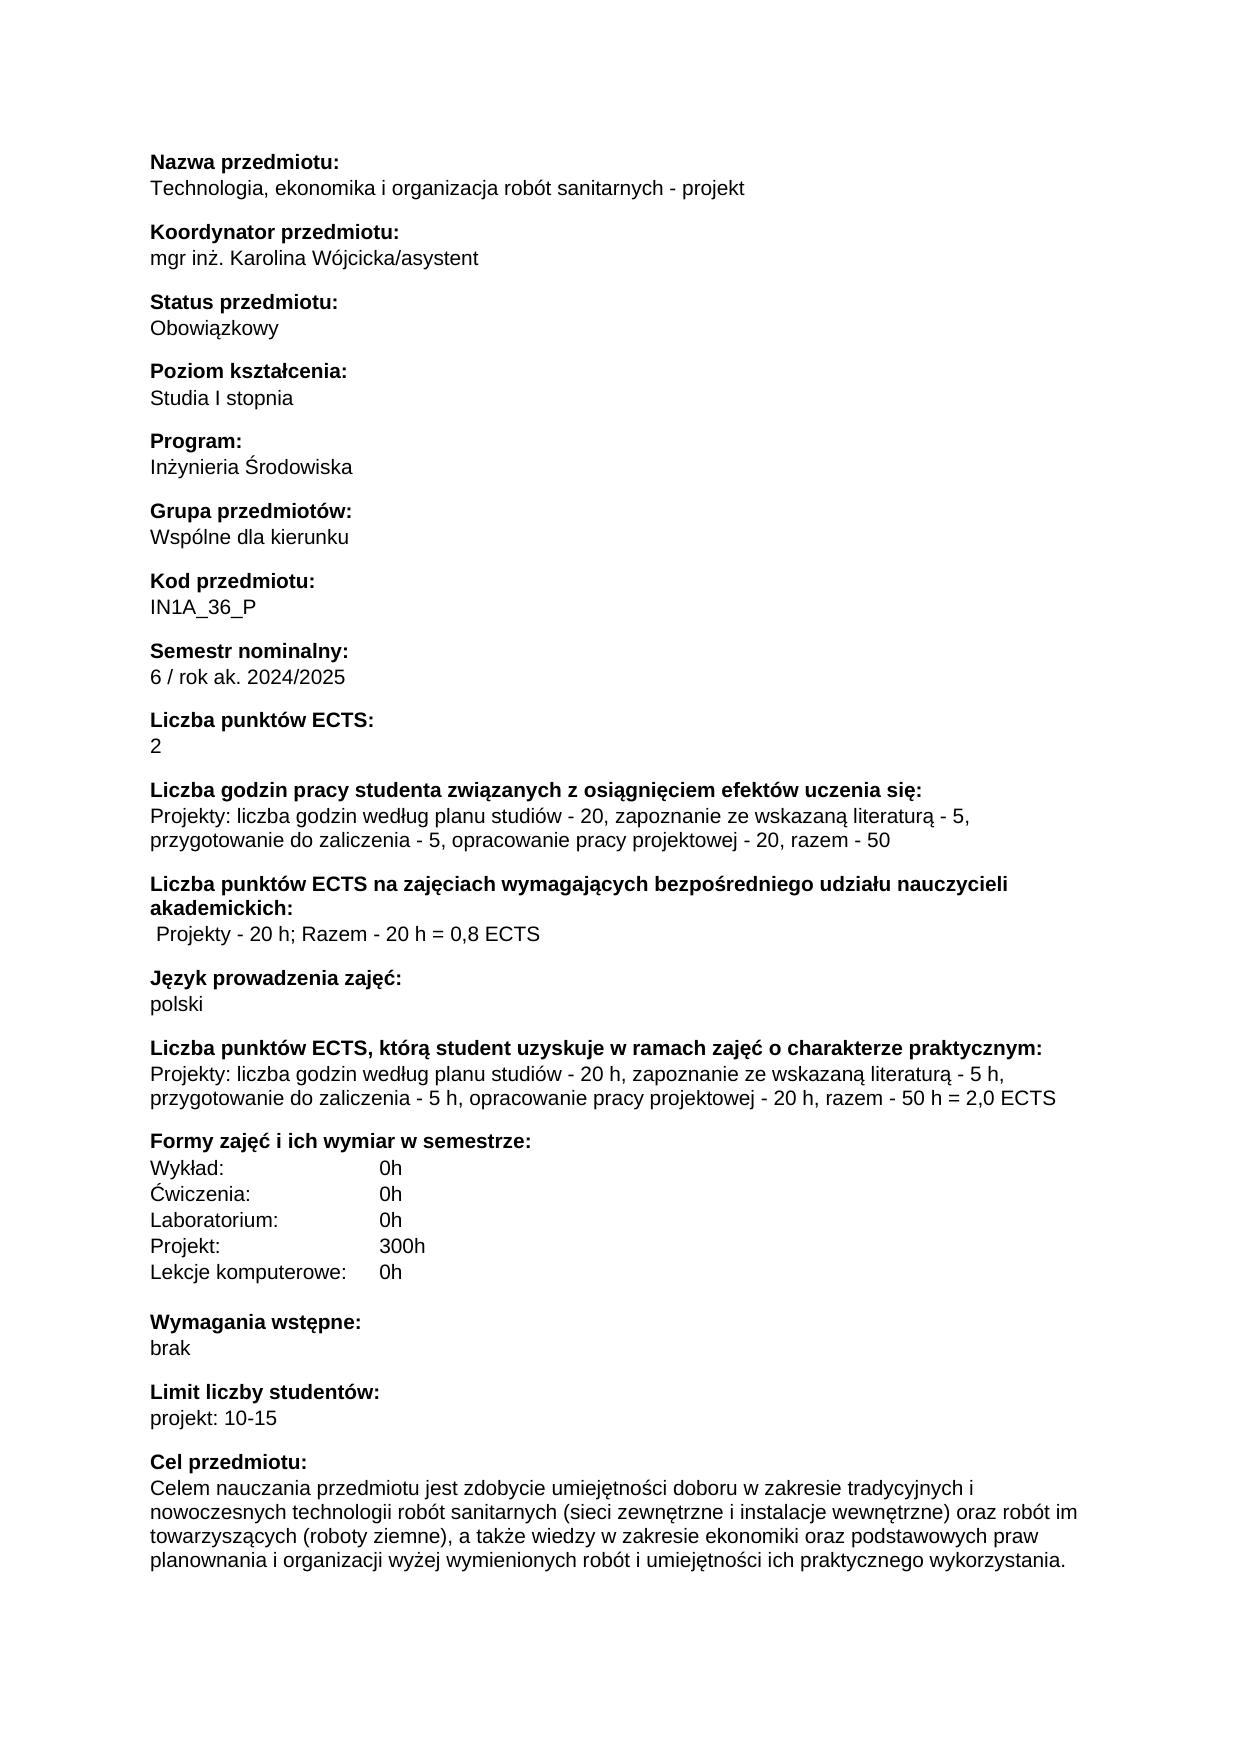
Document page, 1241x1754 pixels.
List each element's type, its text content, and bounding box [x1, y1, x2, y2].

text Limit liczby studentów: [150, 1380, 1090, 1404]
text Nazwa przedmiotu: [150, 150, 1090, 174]
table_header Wykład: [140, 1156, 367, 1180]
text projekt: 10-15 [150, 1406, 1090, 1430]
text Wymagania wstępne: [150, 1310, 1090, 1334]
table_cell 0h [369, 1258, 597, 1284]
text Projekty - 20 h; Razem - 20 h = 0,8 ECTS [150, 922, 1090, 946]
table_cell 300h [369, 1232, 597, 1258]
text Język prowadzenia zajęć: [150, 966, 1090, 989]
text Studia I stopnia [150, 385, 1090, 409]
text Liczba punktów ECTS: [150, 708, 1090, 732]
text Celem nauczania przedmiotu jest zdobycie umiejętności doboru w zakresie tradycyjnych i nowoczesnych technologii robót sanitarnych (sieci zewnętrzne i instalacje wewnętrzne) oraz robót im towarzyszących (roboty ziemne), a także wiedzy w zakresie ekonomiki oraz podstawowych praw planownania i organizacji wyżej wymienionych robót i umiejętności ich praktycznego wykorzystania. [150, 1476, 1090, 1571]
text Liczba godzin pracy studenta związanych z osiągnięciem efektów uczenia się: [150, 778, 1090, 802]
table_cell 0h [369, 1206, 597, 1232]
text Status przedmiotu: [150, 289, 1090, 313]
text Cel przedmiotu: [150, 1449, 1090, 1473]
text Formy zajęć i ich wymiar w semestrze: [150, 1129, 1090, 1153]
table_cell Ćwiczenia: [140, 1182, 367, 1206]
text brak [150, 1336, 1090, 1360]
text Liczba punktów ECTS, którą student uzyskuje w ramach zajęć o charakterze praktycznym: [150, 1035, 1090, 1059]
table_header 0h [369, 1156, 597, 1180]
text 2 [150, 734, 1090, 758]
text 6 / rok ak. 2024/2025 [150, 664, 1090, 688]
table_cell Lekcje komputerowe: [140, 1260, 367, 1284]
text Technologia, ekonomika i organizacja robót sanitarnych - projekt [150, 176, 1090, 200]
table_cell 0h [369, 1180, 597, 1206]
text Koordynator przedmiotu: [150, 220, 1090, 244]
text mgr inż. Karolina Wójcicka/asystent [150, 246, 1090, 270]
text Semestr nominalny: [150, 638, 1090, 662]
text Liczba punktów ECTS na zajęciach wymagających bezpośredniego udziału nauczycieli akademickich: [150, 872, 1090, 920]
table_cell Laboratorium: [140, 1208, 367, 1232]
text IN1A_36_P [150, 595, 1090, 619]
text Projekty: liczba godzin według planu studiów - 20, zapoznanie ze wskazaną literaturą - 5, przygotowanie do zaliczenia - 5, opracowanie pracy projektowej - 20, razem - 50 [150, 804, 1090, 852]
text Program: [150, 429, 1090, 453]
text polski [150, 992, 1090, 1016]
text Projekty: liczba godzin według planu studiów - 20 h, zapoznanie ze wskazaną literaturą - 5 h, przygotowanie do zaliczenia - 5 h, opracowanie pracy projektowej - 20 h, razem - 50 h = 2,0 ECTS [150, 1061, 1090, 1109]
text Inżynieria Środowiska [150, 455, 1090, 479]
text Poziom kształcenia: [150, 359, 1090, 383]
text Kod przedmiotu: [150, 569, 1090, 593]
text Grupa przedmiotów: [150, 499, 1090, 523]
text Obowiązkowy [150, 316, 1090, 339]
text Wspólne dla kierunku [150, 525, 1090, 549]
table_cell Projekt: [140, 1234, 367, 1258]
